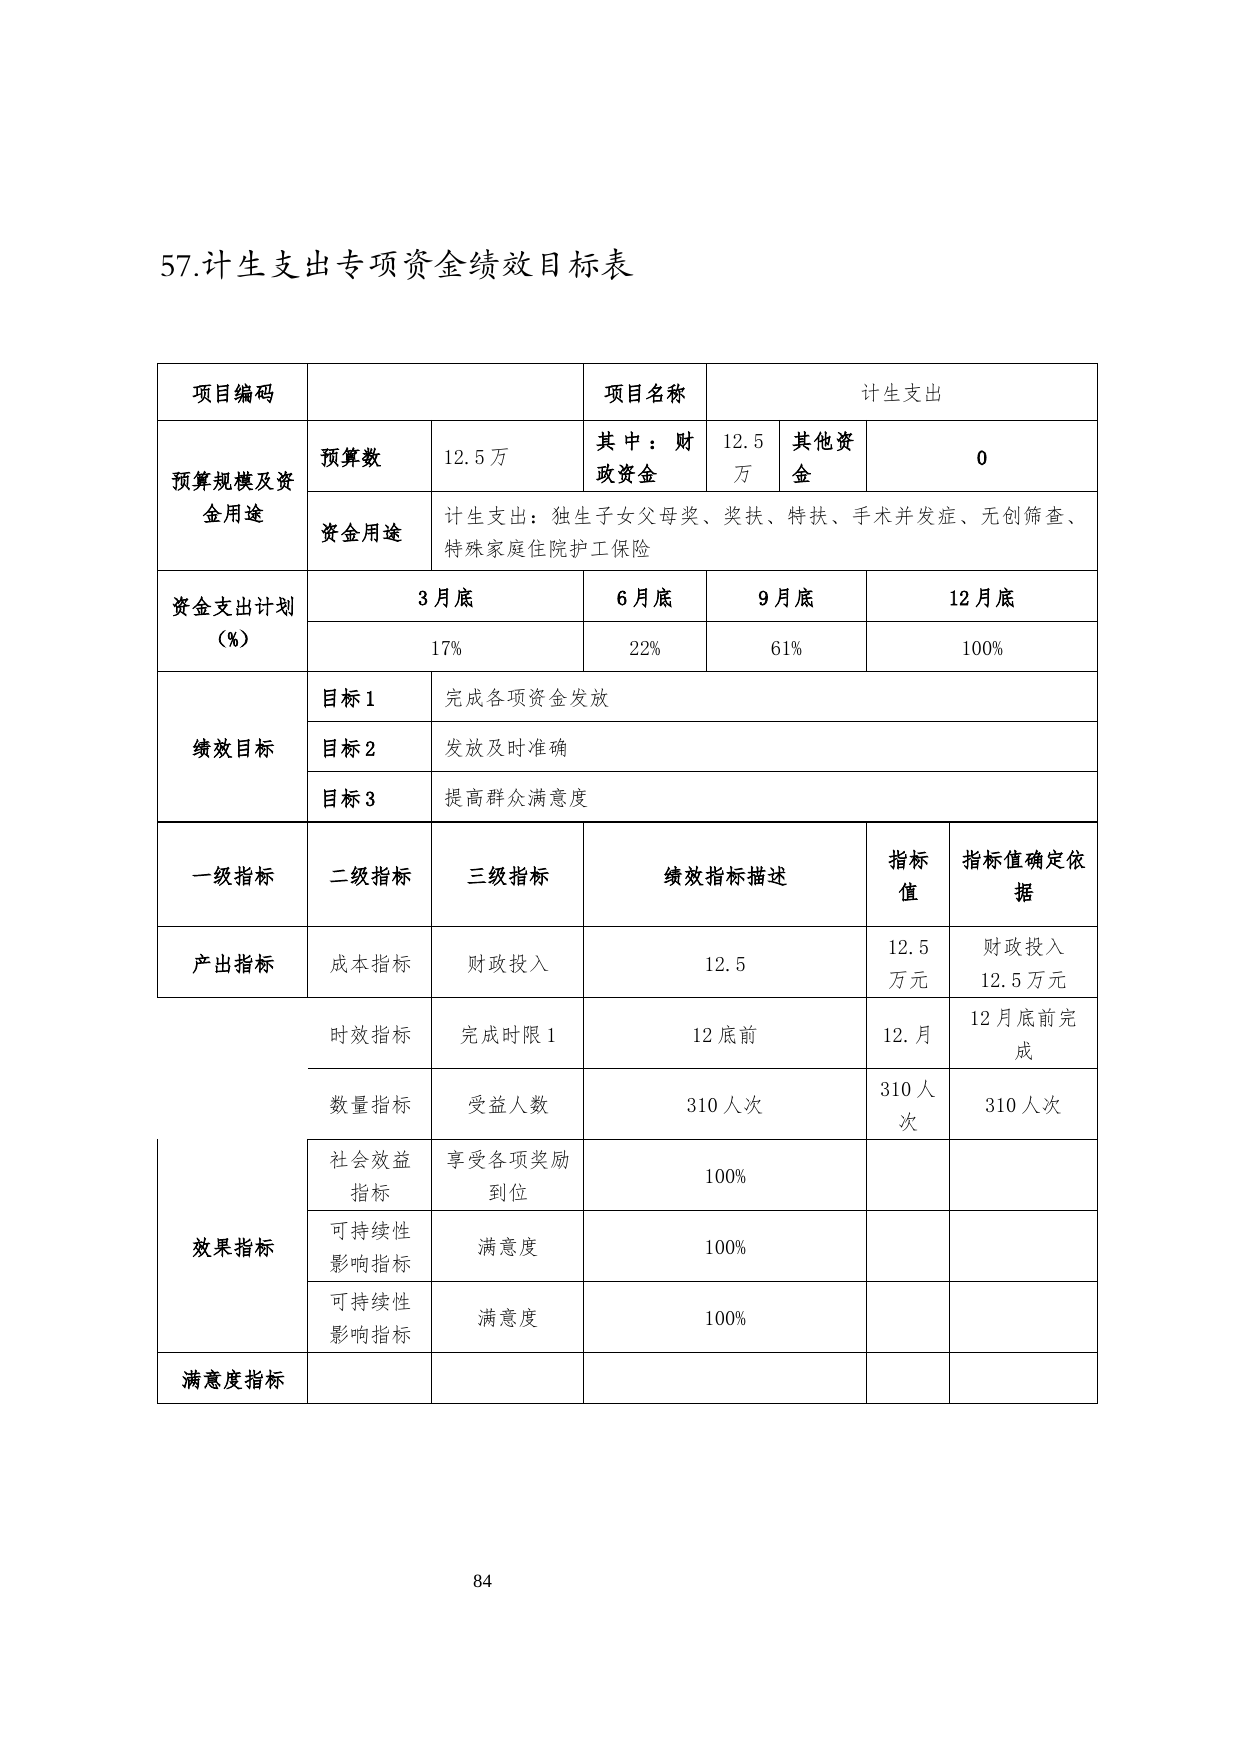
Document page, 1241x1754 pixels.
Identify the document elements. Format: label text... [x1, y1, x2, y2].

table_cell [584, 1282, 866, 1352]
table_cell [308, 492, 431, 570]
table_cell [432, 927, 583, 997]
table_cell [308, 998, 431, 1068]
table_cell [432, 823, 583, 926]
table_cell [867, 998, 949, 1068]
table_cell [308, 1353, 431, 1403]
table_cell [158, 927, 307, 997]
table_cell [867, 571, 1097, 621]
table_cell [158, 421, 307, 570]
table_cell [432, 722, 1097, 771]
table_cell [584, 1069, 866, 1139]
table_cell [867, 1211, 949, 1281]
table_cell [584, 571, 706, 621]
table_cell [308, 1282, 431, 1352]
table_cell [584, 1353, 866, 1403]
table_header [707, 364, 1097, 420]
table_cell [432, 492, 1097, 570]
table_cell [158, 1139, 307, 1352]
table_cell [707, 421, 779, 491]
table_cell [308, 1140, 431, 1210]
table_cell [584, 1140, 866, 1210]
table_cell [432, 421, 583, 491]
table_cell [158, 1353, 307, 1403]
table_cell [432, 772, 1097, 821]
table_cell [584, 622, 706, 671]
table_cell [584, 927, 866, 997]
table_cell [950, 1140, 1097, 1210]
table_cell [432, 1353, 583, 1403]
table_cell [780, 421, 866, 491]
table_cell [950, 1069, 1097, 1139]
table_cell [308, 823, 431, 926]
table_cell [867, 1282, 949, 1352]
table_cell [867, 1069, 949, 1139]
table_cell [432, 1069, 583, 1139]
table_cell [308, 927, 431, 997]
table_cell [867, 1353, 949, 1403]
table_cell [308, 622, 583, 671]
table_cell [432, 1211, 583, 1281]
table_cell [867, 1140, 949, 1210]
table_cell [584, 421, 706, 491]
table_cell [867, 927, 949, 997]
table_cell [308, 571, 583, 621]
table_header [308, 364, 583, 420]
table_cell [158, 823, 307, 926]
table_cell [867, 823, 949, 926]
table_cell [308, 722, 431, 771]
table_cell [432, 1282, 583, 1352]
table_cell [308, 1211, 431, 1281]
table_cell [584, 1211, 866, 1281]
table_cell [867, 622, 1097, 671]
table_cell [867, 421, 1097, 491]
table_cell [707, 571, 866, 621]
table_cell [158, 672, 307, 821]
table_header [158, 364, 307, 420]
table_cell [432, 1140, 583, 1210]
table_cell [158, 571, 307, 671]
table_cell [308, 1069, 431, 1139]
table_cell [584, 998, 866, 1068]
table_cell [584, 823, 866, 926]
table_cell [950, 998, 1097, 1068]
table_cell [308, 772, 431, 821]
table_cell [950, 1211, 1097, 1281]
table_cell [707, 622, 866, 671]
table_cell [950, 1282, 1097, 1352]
list 57.计生支出专项资金绩效目标表 [159, 233, 1087, 298]
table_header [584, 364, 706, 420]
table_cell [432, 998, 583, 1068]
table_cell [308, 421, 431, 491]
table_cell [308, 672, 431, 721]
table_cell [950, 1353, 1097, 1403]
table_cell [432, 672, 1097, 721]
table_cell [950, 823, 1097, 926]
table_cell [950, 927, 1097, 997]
